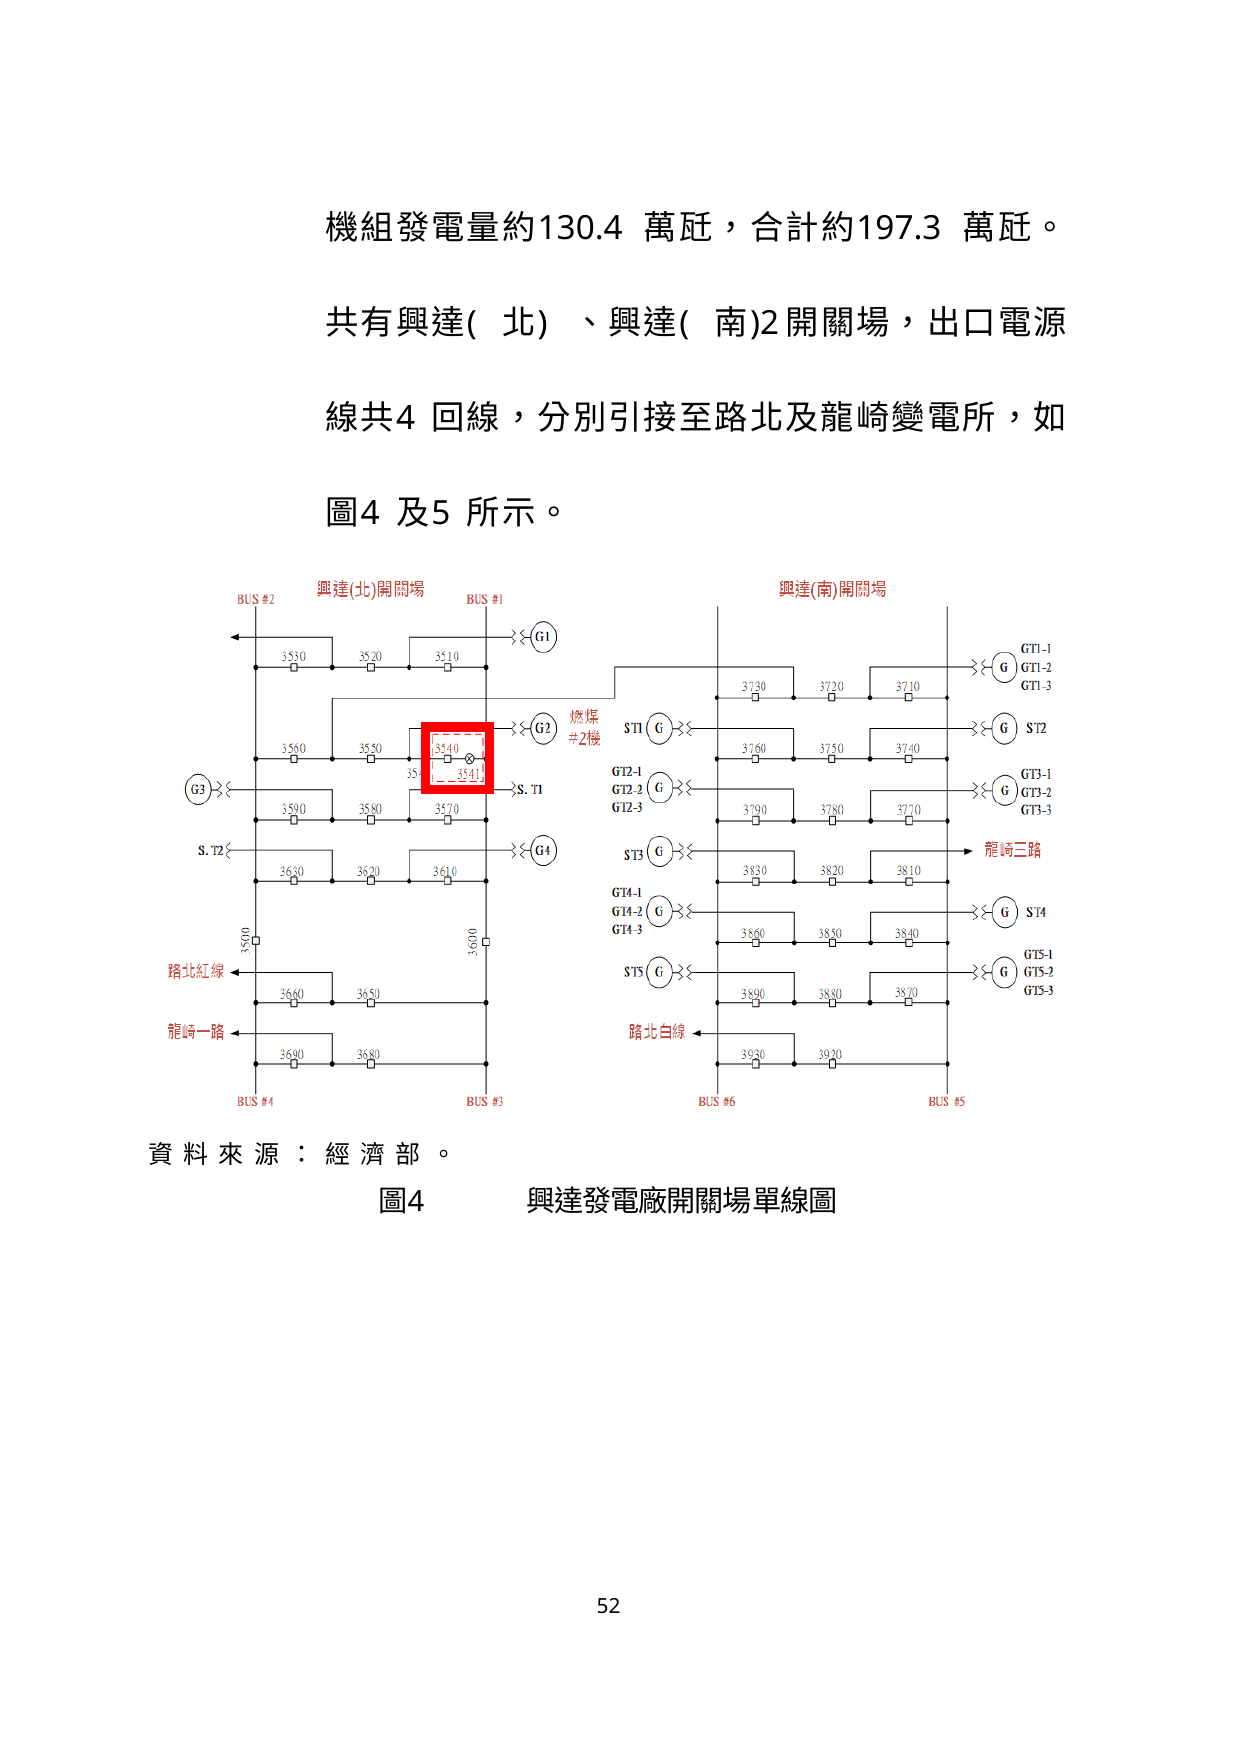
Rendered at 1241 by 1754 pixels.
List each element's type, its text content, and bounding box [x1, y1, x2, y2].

text 興達發電廠開關場單線圖 [148, 1181, 1069, 1218]
text 資料來源：經濟部。 [148, 1129, 1069, 1177]
